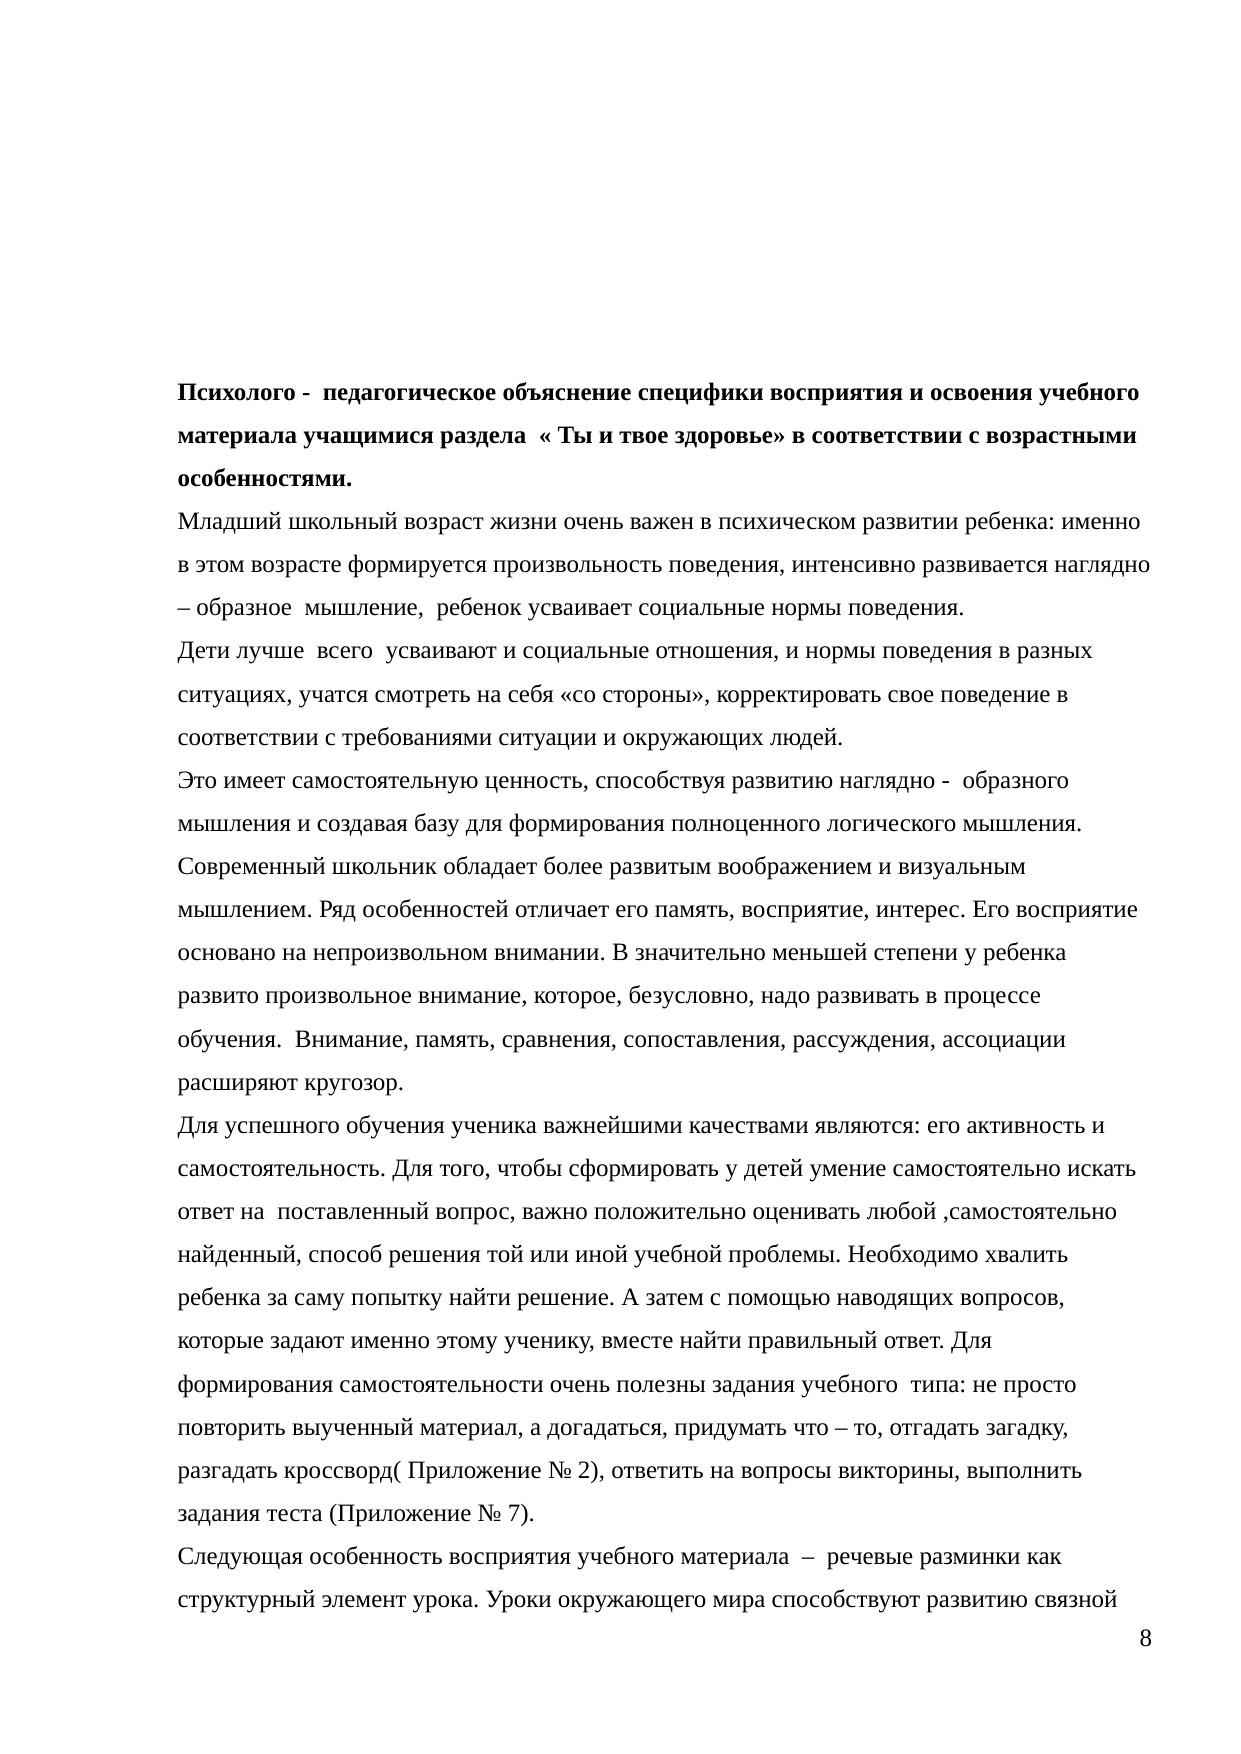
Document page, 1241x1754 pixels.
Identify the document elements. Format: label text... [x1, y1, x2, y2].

text Дети лучше всего усваивают и социальные отношения, и нормы поведения в разных ситуациях, учатся смотреть на себя «со стороны», корректировать свое поведение в соответствии с требованиями ситуации и окружающих людей. [177, 636, 1152, 751]
text Младший школьный возраст жизни очень важен в психическом развитии ребенка: именно в этом возрасте формируется произвольность поведения, интенсивно развивается наглядно – образное мышление, ребенок усваивает социальные нормы поведения. [177, 506, 1152, 621]
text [177, 1541, 1152, 1613]
text Это имеет самостоятельную ценность, способствуя развитию наглядно - образного мышления и создавая базу для формирования полноценного логического мышления. [177, 765, 1152, 837]
text Психолого - педагогическое объяснение специфики восприятия и освоения учебного материала учащимися раздела « Ты и твое здоровье» в соответствии с возрастными особенностями. [177, 377, 1152, 492]
text Для успешного обучения ученика важнейшими качествами являются: его активность и самостоятельность. Для того, чтобы сформировать у детей умение самостоятельно искать ответ на поставленный вопрос, важно положительно оценивать любой ,самостоятельно найденный, способ решения той или иной учебной проблемы. Необходимо хвалить ребенка за саму попытку найти решение. А затем с помощью наводящих вопросов, которые задают именно этому ученику, вместе найти правильный ответ. Для формирования самостоятельности очень полезны задания учебного типа: не просто повторить выученный материал, а догадаться, придумать что – то, отгадать загадку, разгадать кроссворд( Приложение № 2), ответить на вопросы викторины, выполнить задания теста (Приложение № 7). [177, 1110, 1152, 1527]
text Современный школьник обладает более развитым воображением и визуальным мышлением. Ряд особенностей отличает его память, восприятие, интерес. Его восприятие основано на непроизвольном внимании. В значительно меньшей степени у ребенка развито произвольное внимание, которое, безусловно, надо развивать в процессе обучения. Внимание, память, сравнения, сопоставления, рассуждения, ассоциации расширяют кругозор. [177, 851, 1152, 1096]
